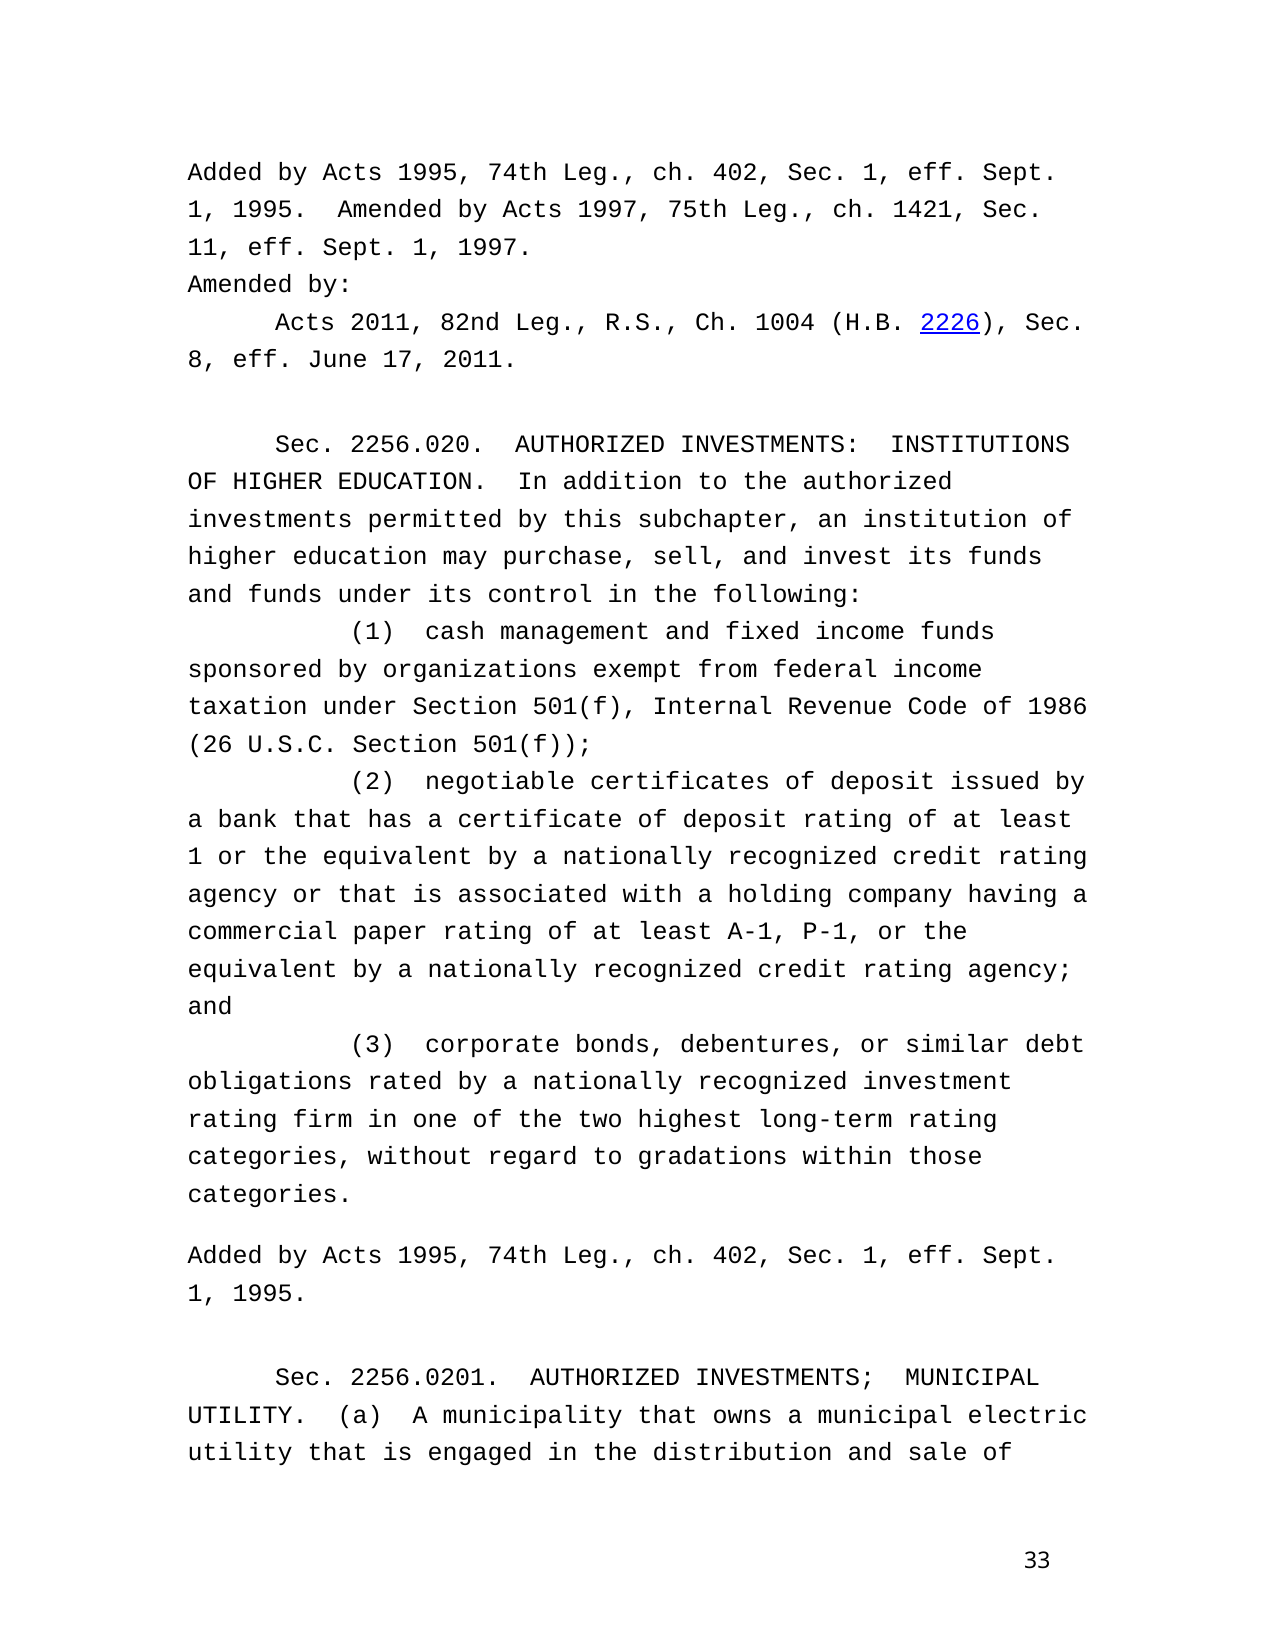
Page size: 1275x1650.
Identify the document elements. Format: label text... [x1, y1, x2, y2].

text (2) negotiable certificates of deposit issued by a bank that has a certificate of deposit rating of at least 1 or the equivalent by a nationally recognized credit rating agency or that is associated with a holding company having a commercial paper rating of at least A-1, P-1, or the equivalent by a nationally recognized credit rating agency; and [187, 760, 1087, 1022]
text Amended by: [187, 262, 1087, 300]
text Acts 2011, 82nd Leg., R.S., Ch. 1004 (H.B. 2226), Sec. 8, eff. June 17, 2011. [187, 300, 1087, 375]
text Added by Acts 1995, 74th Leg., ch. 402, Sec. 1, eff. Sept. 1, 1995. [187, 1233, 1087, 1308]
text Sec. 2256.020. AUTHORIZED INVESTMENTS: INSTITUTIONS OF HIGHER EDUCATION. In addition to the authorized investments permitted by this subchapter, an institution of higher education may purchase, sell, and invest its funds and funds under its control in the following: [187, 422, 1087, 610]
text (1) cash management and fixed income funds sponsored by organizations exempt from federal income taxation under Section 501(f), Internal Revenue Code of 1986 (26 U.S.C. Section 501(f)); [187, 610, 1087, 760]
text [187, 1356, 1087, 1468]
text Added by Acts 1995, 74th Leg., ch. 402, Sec. 1, eff. Sept. 1, 1995. Amended by Acts 1997, 75th Leg., ch. 1421, Sec. 11, eff. Sept. 1, 1997. [187, 150, 1087, 262]
text (3) corporate bonds, debentures, or similar debt obligations rated by a nationally recognized investment rating firm in one of the two highest long-term rating categories, without regard to gradations within those categories. [187, 1022, 1087, 1210]
